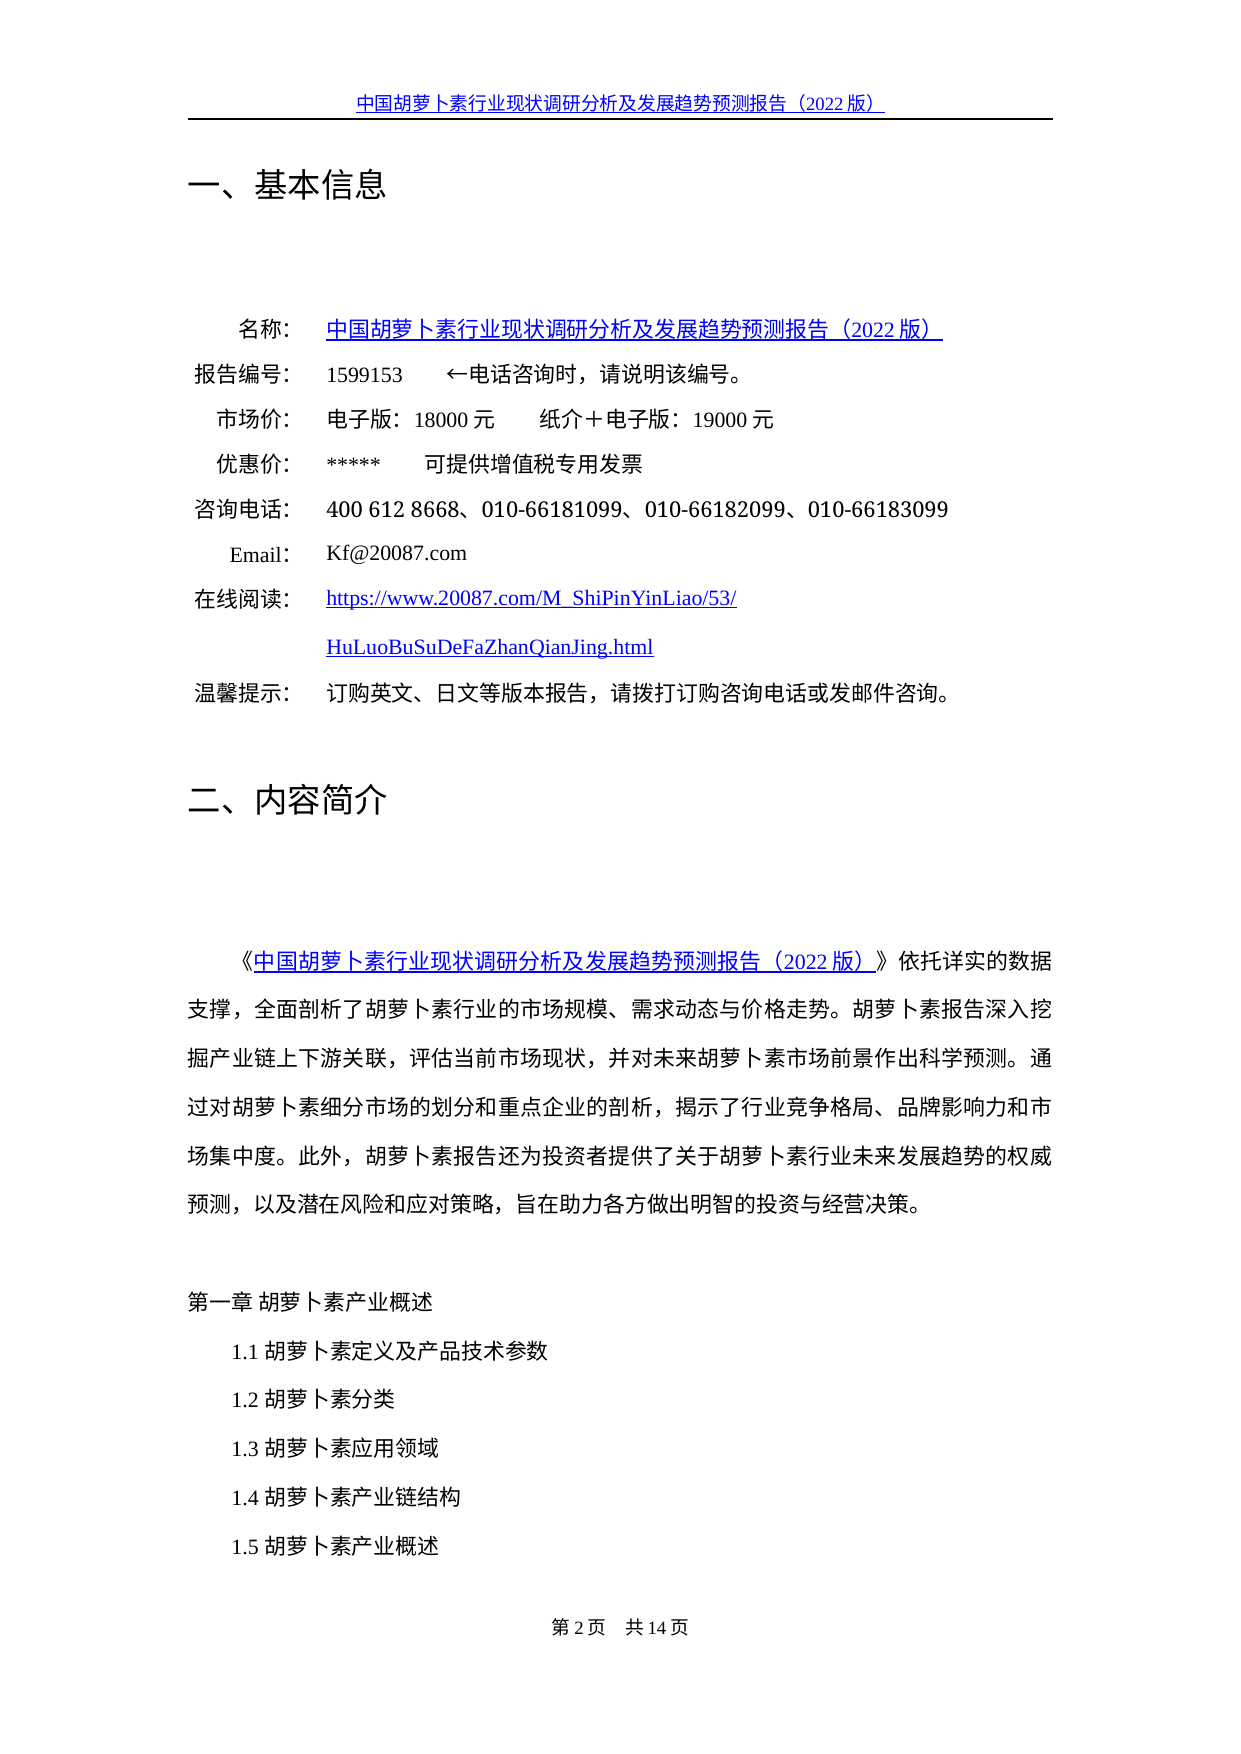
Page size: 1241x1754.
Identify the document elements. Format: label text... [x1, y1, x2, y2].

table_header 中国胡萝卜素行业现状调研分析及发展趋势预测报告（2022版） [315, 312, 1073, 357]
table_cell 市场价： [167, 402, 315, 447]
table_cell 电子版：18000 元 纸介＋电子版：19000 元 [315, 402, 1073, 447]
table_cell 咨询电话： [167, 492, 315, 537]
table_header 名称： [167, 312, 315, 357]
table_cell 1599153 ←电话咨询时，请说明该编号。 [315, 357, 1073, 402]
table_cell ***** 可提供增值税专用发票 [315, 447, 1073, 492]
table_cell 报告编号： [167, 357, 315, 402]
table_cell 订购英文、日文等版本报告，请拨打订购咨询电话或发邮件咨询。 [315, 675, 1073, 720]
title 二、内容简介 [187, 766, 1053, 831]
table_cell [315, 582, 1073, 675]
table_cell 400 612 8668、010-66181099、010-66182099、010-66183099 [315, 492, 1073, 537]
title 一、基本信息 [187, 150, 1053, 215]
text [187, 943, 1053, 1561]
table_cell 优惠价： [167, 447, 315, 492]
table_cell 温馨提示： [167, 675, 315, 720]
table_cell Kf@20087.com [315, 537, 1073, 582]
table_cell Email： [167, 537, 315, 582]
table_cell 在线阅读： [167, 582, 315, 675]
